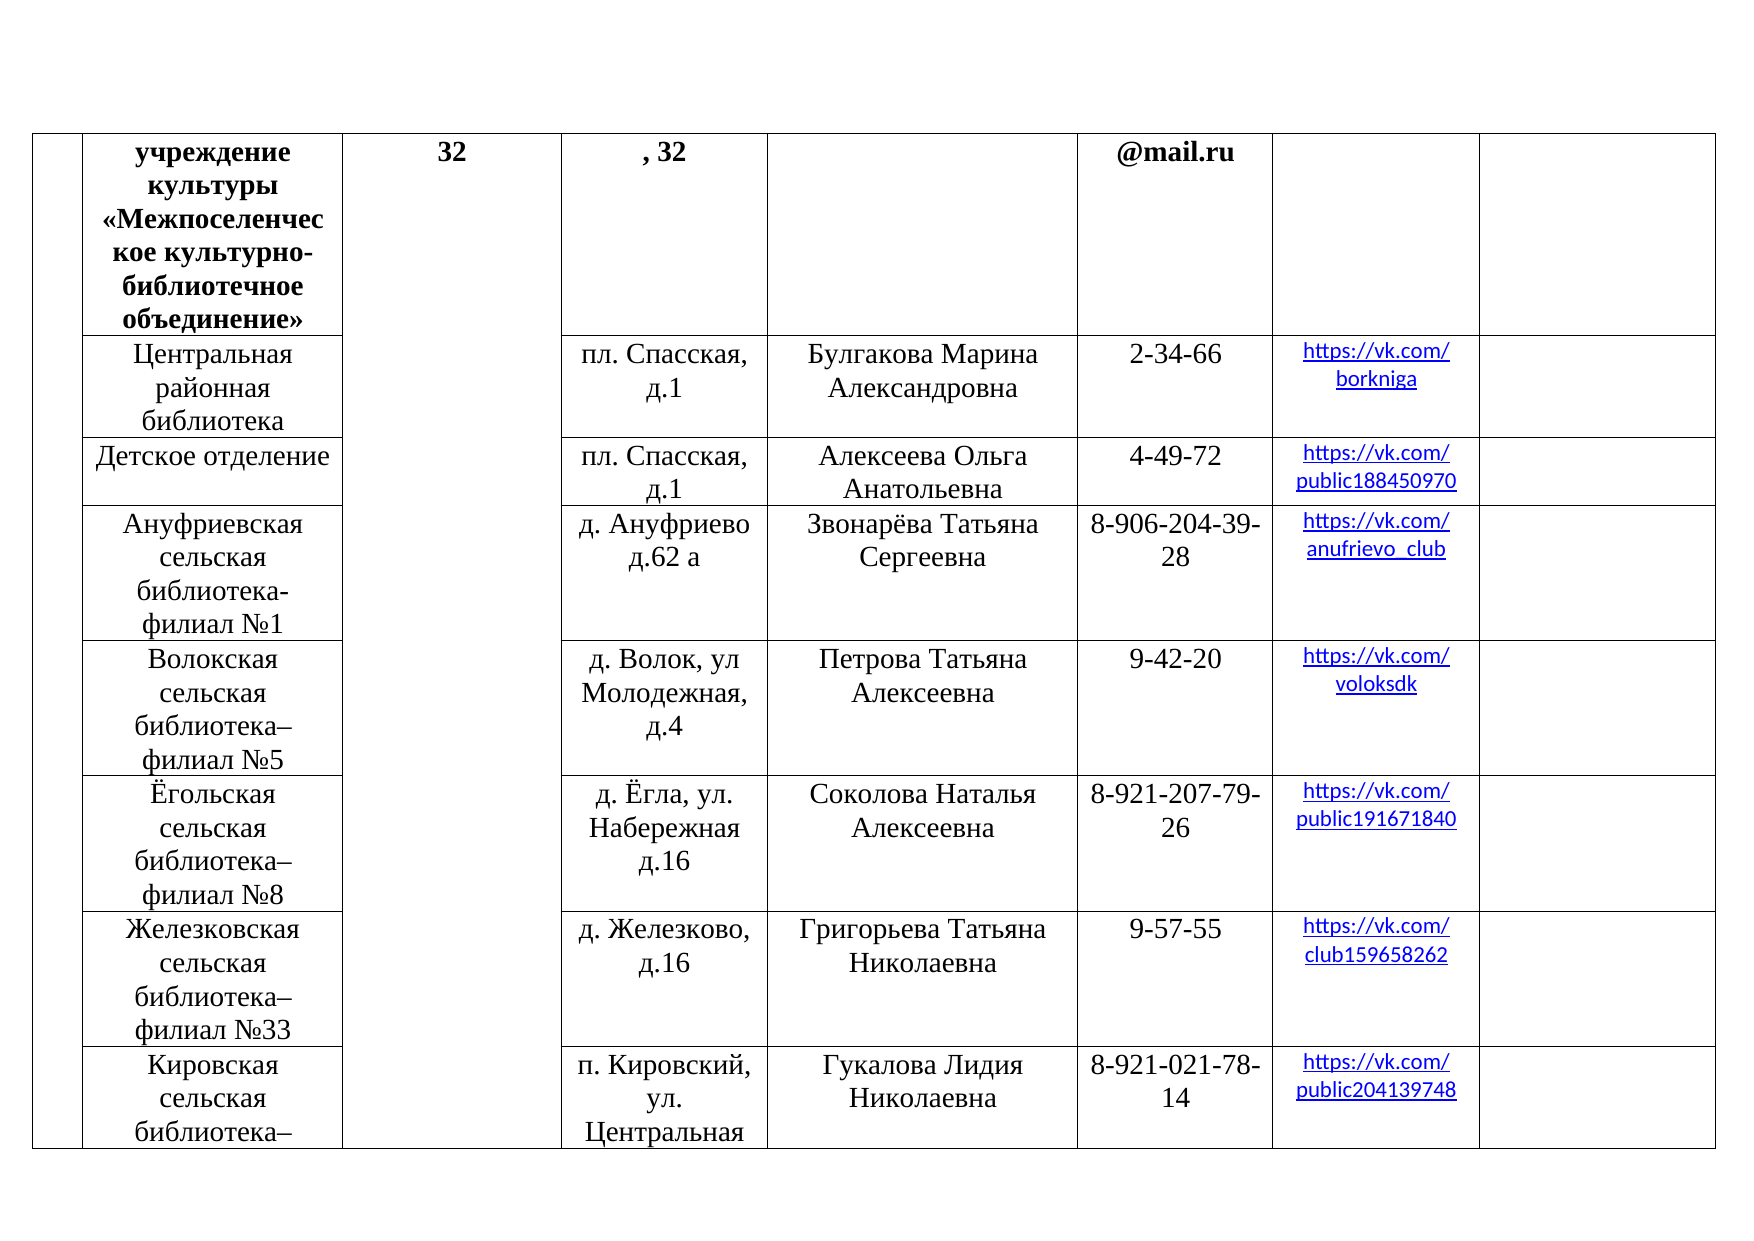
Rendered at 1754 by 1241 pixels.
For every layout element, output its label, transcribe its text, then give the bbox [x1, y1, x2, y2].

table_cell 9-57-55 [1078, 912, 1272, 1046]
table_cell https://vk.com/public191671840 [1273, 776, 1479, 911]
table_cell Соколова Наталья Алексеевна [768, 776, 1077, 911]
table_cell [1480, 336, 1715, 437]
table_cell 8-921-207-79-26 [1078, 776, 1272, 911]
table_cell 5. [33, 134, 82, 1147]
table_cell Григорьева Татьяна Николаевна [768, 912, 1077, 1046]
table_cell [1480, 506, 1715, 640]
table_cell 8-906-204-39-28 [1078, 506, 1272, 640]
table_cell Звонарёва Татьяна Сергеевна [768, 506, 1077, 640]
table_cell Волокская сельская библиотека–филиал №5 [83, 641, 342, 775]
table_cell Алексеева Ольга Анатольевна [768, 438, 1077, 505]
table_cell https://vk.com/public188450970 [1273, 438, 1479, 505]
table_cell https://vk.com/club159658262 [1273, 912, 1479, 1046]
table_cell Центральная районная библиотека [83, 336, 342, 437]
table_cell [768, 1047, 1077, 1147]
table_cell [768, 134, 1077, 335]
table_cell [562, 134, 767, 335]
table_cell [562, 1047, 767, 1147]
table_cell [83, 1047, 342, 1147]
table_cell https://vk.com/anufrievo_club [1273, 506, 1479, 640]
table_cell Булгакова Марина Александровна [768, 336, 1077, 437]
table_cell 4-49-72 [1078, 438, 1272, 505]
table_cell пл. Спасская, д.1 [562, 438, 767, 505]
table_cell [1078, 134, 1272, 335]
table_cell https://vk.com/voloksdk [1273, 641, 1479, 775]
table_cell пл. Спасская, д.1 [562, 336, 767, 437]
table_cell Детское отделение [83, 438, 342, 505]
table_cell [1480, 134, 1715, 335]
table_cell д. Ануфриево д.62 а [562, 506, 767, 640]
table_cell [1273, 134, 1479, 335]
table_cell [1480, 1047, 1715, 1147]
table_cell https://vk.com/borkniga [1273, 336, 1479, 437]
table_cell д. Ёгла, ул. Набережная д.16 [562, 776, 767, 911]
table_cell Ёгольская сельская библиотека–филиал №8 [83, 776, 342, 911]
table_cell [83, 134, 342, 335]
table_cell 9-42-20 [1078, 641, 1272, 775]
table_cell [343, 134, 561, 1147]
table_cell [1480, 641, 1715, 775]
table_cell Петрова Татьяна Алексеевна [768, 641, 1077, 775]
table_cell [1480, 776, 1715, 911]
table_cell д. Волок, ул Молодежная, д.4 [562, 641, 767, 775]
table_cell Ануфриевская сельская библиотека-филиал №1 [83, 506, 342, 640]
table_cell [1480, 912, 1715, 1046]
table_cell 2-34-66 [1078, 336, 1272, 437]
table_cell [1273, 1047, 1479, 1147]
table_cell Железковская сельская библиотека–филиал №33 [83, 912, 342, 1046]
table_cell [1480, 438, 1715, 505]
table_cell д. Железково, д.16 [562, 912, 767, 1046]
table_cell 8-921-021-78-14 [1078, 1047, 1272, 1147]
